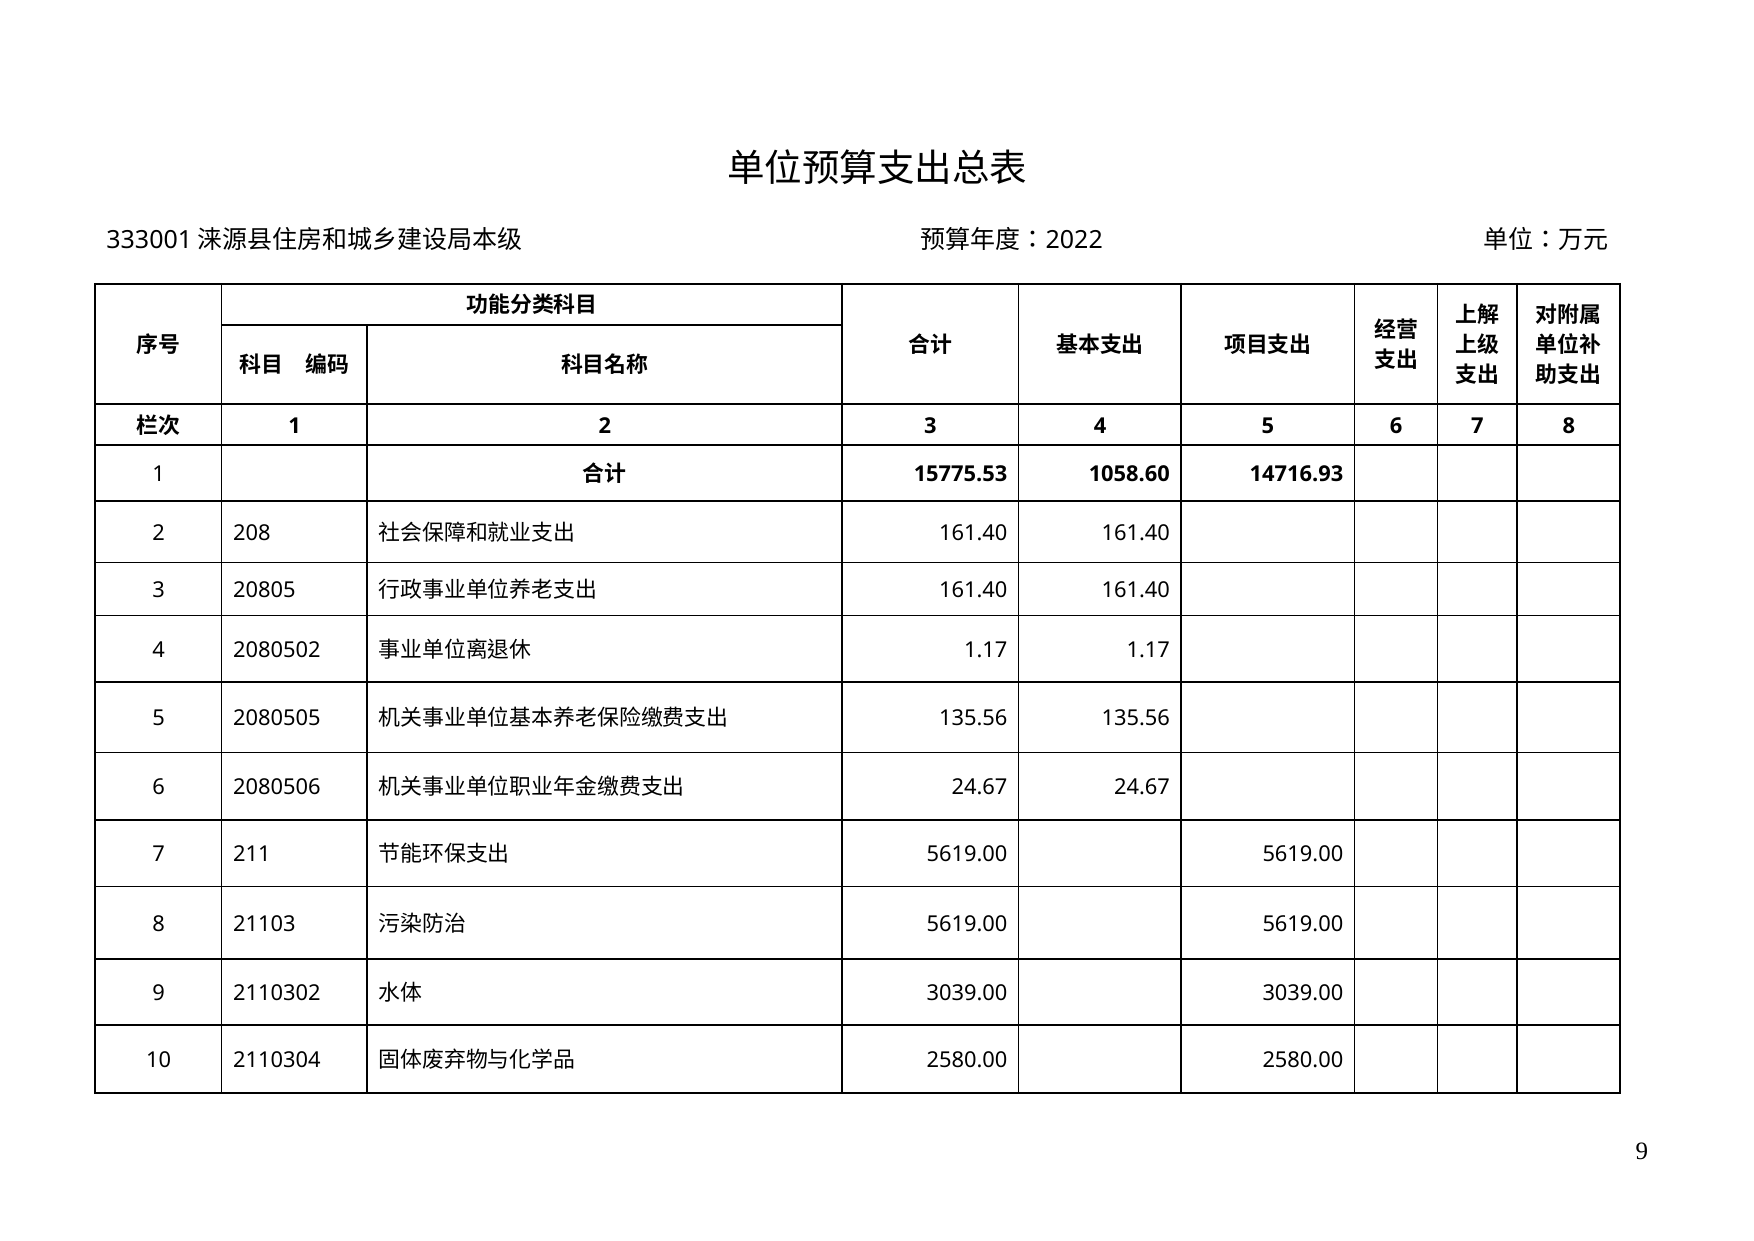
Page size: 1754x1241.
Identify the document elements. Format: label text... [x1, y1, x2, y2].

table_cell [1518, 1026, 1619, 1092]
table_cell 3 [96, 563, 221, 614]
table_cell [1355, 753, 1437, 819]
table_cell 211 [222, 821, 366, 886]
table_cell 2080502 [222, 616, 366, 681]
table_cell 事业单位离退休 [368, 616, 841, 681]
table_cell 10 [96, 1026, 221, 1092]
table_cell [1438, 887, 1516, 958]
table_cell 5 [96, 683, 221, 751]
table_cell 4 [1019, 405, 1180, 444]
table_cell 161.40 [1019, 563, 1180, 614]
table_cell 135.56 [1019, 683, 1180, 751]
table_cell 15775.53 [843, 446, 1018, 500]
table_cell [1355, 446, 1437, 500]
table_cell 161.40 [843, 502, 1018, 561]
table_cell 1 [96, 446, 221, 500]
table_cell [1355, 616, 1437, 681]
table_cell [1182, 683, 1354, 751]
table_cell 对附属单位补助支出 [1518, 285, 1619, 403]
table_cell [1438, 1026, 1516, 1092]
table_cell 2 [96, 502, 221, 561]
table_cell 1.17 [1019, 616, 1180, 681]
table_cell 2 [368, 405, 841, 444]
table_cell 1 [222, 405, 366, 444]
table_cell 1.17 [843, 616, 1018, 681]
table_cell [1518, 683, 1619, 751]
table_cell [1518, 616, 1619, 681]
table_cell 序号 [96, 285, 221, 403]
table_cell [1438, 821, 1516, 886]
table_cell 5 [1182, 405, 1354, 444]
table_cell 3039.00 [843, 960, 1018, 1024]
table_cell 24.67 [1019, 753, 1180, 819]
table_cell [1355, 563, 1437, 614]
table_cell 21103 [222, 887, 366, 958]
table_cell [1019, 821, 1180, 886]
table_cell [1355, 683, 1437, 751]
table_cell 2110302 [222, 960, 366, 1024]
table_cell [1019, 1026, 1180, 1092]
table_cell 6 [96, 753, 221, 819]
table_cell 1058.60 [1019, 446, 1180, 500]
table_cell [1438, 683, 1516, 751]
table_cell 2580.00 [1182, 1026, 1354, 1092]
table_cell [1355, 502, 1437, 561]
table_cell 项目支出 [1182, 285, 1354, 403]
table_cell [1019, 887, 1180, 958]
table_cell 科目 编码 [222, 326, 366, 403]
table_cell 科目名称 [368, 326, 841, 403]
table_cell [1182, 753, 1354, 819]
table_cell [1355, 1026, 1437, 1092]
table_cell 3 [843, 405, 1018, 444]
table_cell [1182, 616, 1354, 681]
table_cell 机关事业单位职业年金缴费支出 [368, 753, 841, 819]
table_cell 功能分类科目 [222, 285, 841, 324]
table_cell [1518, 960, 1619, 1024]
table_cell 5619.00 [843, 821, 1018, 886]
table_cell [1355, 887, 1437, 958]
table_cell 节能环保支出 [368, 821, 841, 886]
table_cell 8 [1518, 405, 1619, 444]
table_cell [1182, 563, 1354, 614]
table_cell [1518, 446, 1619, 500]
table_cell 7 [1438, 405, 1516, 444]
table_cell [1438, 446, 1516, 500]
table_cell [1355, 960, 1437, 1024]
table_cell 208 [222, 502, 366, 561]
table_cell 2080506 [222, 753, 366, 819]
table_cell 2110304 [222, 1026, 366, 1092]
table_cell 4 [96, 616, 221, 681]
table_cell 5619.00 [843, 887, 1018, 958]
table_cell 固体废弃物与化学品 [368, 1026, 841, 1092]
table_cell 基本支出 [1019, 285, 1180, 403]
table_cell 9 [96, 960, 221, 1024]
table_cell [1355, 821, 1437, 886]
table_cell 经营支出 [1355, 285, 1437, 403]
table_cell [1438, 563, 1516, 614]
table_cell 上解上级 支出 [1438, 285, 1516, 403]
text 单位预算支出总表 [106, 142, 1648, 193]
table_cell [1438, 616, 1516, 681]
table_cell 水体 [368, 960, 841, 1024]
table_cell 机关事业单位基本养老保险缴费支出 [368, 683, 841, 751]
table_cell [1518, 753, 1619, 819]
table_cell [1438, 753, 1516, 819]
table_cell 社会保障和就业支出 [368, 502, 841, 561]
table_cell 5619.00 [1182, 821, 1354, 886]
table_cell 14716.93 [1182, 446, 1354, 500]
table_header 单位：万元 [1182, 195, 1619, 283]
table_cell 24.67 [843, 753, 1018, 819]
table_cell [1019, 960, 1180, 1024]
table_cell [1518, 502, 1619, 561]
table_cell [1518, 563, 1619, 614]
table_cell 行政事业单位养老支出 [368, 563, 841, 614]
table_cell [1518, 887, 1619, 958]
table_cell [1182, 502, 1354, 561]
table_cell 污染防治 [368, 887, 841, 958]
table_cell 2580.00 [843, 1026, 1018, 1092]
table_cell [1438, 502, 1516, 561]
table_cell 2080505 [222, 683, 366, 751]
table_cell 20805 [222, 563, 366, 614]
table_cell 3039.00 [1182, 960, 1354, 1024]
table_cell 栏次 [96, 405, 221, 444]
table_cell 8 [96, 887, 221, 958]
table_cell 合计 [843, 285, 1018, 403]
table_cell 161.40 [1019, 502, 1180, 561]
table_cell 135.56 [843, 683, 1018, 751]
table_cell [222, 446, 366, 500]
table_cell 6 [1355, 405, 1437, 444]
table_cell 7 [96, 821, 221, 886]
table_header 预算年度：2022 [843, 195, 1180, 283]
table_cell 5619.00 [1182, 887, 1354, 958]
table_header 333001涞源县住房和城乡建设局本级 [96, 195, 841, 283]
table_cell 合计 [368, 446, 841, 500]
table_cell [1438, 960, 1516, 1024]
table_cell [1518, 821, 1619, 886]
table_cell 161.40 [843, 563, 1018, 614]
